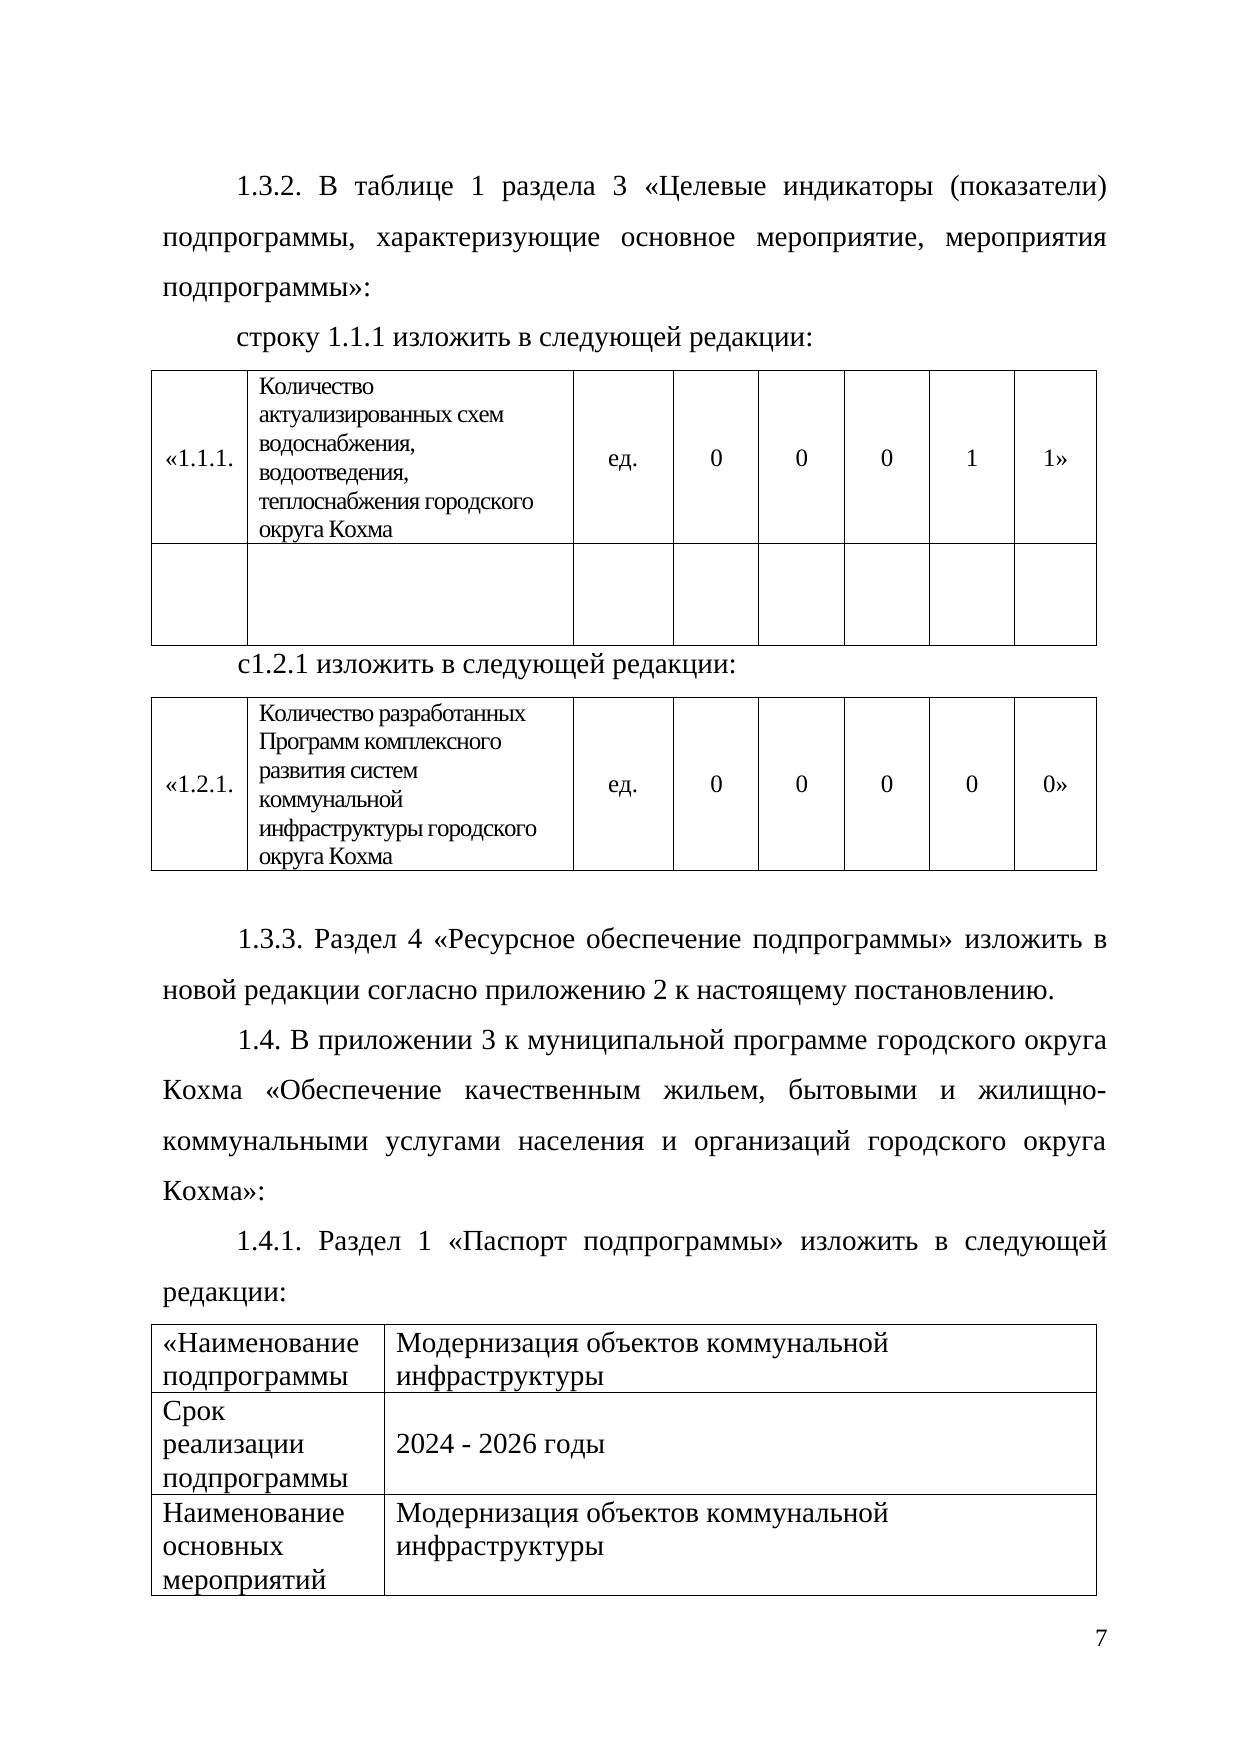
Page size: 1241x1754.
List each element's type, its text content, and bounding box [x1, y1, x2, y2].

table_header ед. [574, 698, 673, 870]
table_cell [385, 1495, 1096, 1595]
table_header 0 [674, 698, 758, 870]
table_header 0 [845, 371, 929, 543]
table_header 1 [930, 371, 1014, 543]
table_header 0 [845, 698, 929, 870]
text 1.3.2. В таблице 1 раздела 3 «Целевые индикаторы (показатели) подпрограммы, характеризующие основное мероприятие, мероприятия подпрограммы»: [162, 168, 1107, 303]
table_header 0 [674, 371, 758, 543]
table_cell [248, 544, 573, 645]
table_header «1.2.1. [152, 698, 247, 870]
table_cell 2024 - 2026 годы [385, 1393, 1096, 1494]
text 1.4. В приложении 3 к муниципальной программе городского округа Кохма «Обеспечение качественным жильем, бытовыми и жилищно-коммунальными услугами населения и организаций городского округа Кохма»: [162, 1022, 1107, 1207]
text 1.4.1. Раздел 1 «Паспорт подпрограммы» изложить в следующей редакции: [162, 1223, 1107, 1307]
text строку 1.1.1 изложить в следующей редакции: [162, 319, 1107, 353]
table_header 1» [1015, 371, 1096, 543]
table_header «Наименование подпрограммы [152, 1325, 384, 1392]
table_cell [1015, 544, 1096, 645]
table_header 0» [1015, 698, 1096, 870]
table_cell [845, 544, 929, 645]
table_cell [574, 544, 673, 645]
text 1.3.3. Раздел 4 «Ресурсное обеспечение подпрограммы» изложить в новой редакции согласно приложению 2 к настоящему постановлению. [162, 921, 1107, 1005]
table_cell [152, 1495, 384, 1595]
table_header 0 [759, 698, 844, 870]
table_cell [759, 544, 844, 645]
table_cell [152, 544, 247, 645]
table_header Количество разработанных Программ комплексного развития систем коммунальной инфраструктуры городского округа Кохма [248, 698, 573, 870]
table_header ед. [574, 371, 673, 543]
text сСтроку троку 1.2.1 изложить в следующей редакции: [162, 646, 1107, 680]
table_header «1.1.1. [152, 371, 247, 543]
table_header Модернизация объектов коммунальной инфраструктуры [385, 1325, 1096, 1392]
table_cell [930, 544, 1014, 645]
table_header 0 [930, 698, 1014, 870]
table_cell Срок реализации подпрограммы [152, 1393, 384, 1494]
table_header Количество актуализированных схем водоснабжения, водоотведения, теплоснабжения городского округа Кохма [248, 371, 573, 543]
table_header 0 [759, 371, 844, 543]
table_cell [674, 544, 758, 645]
